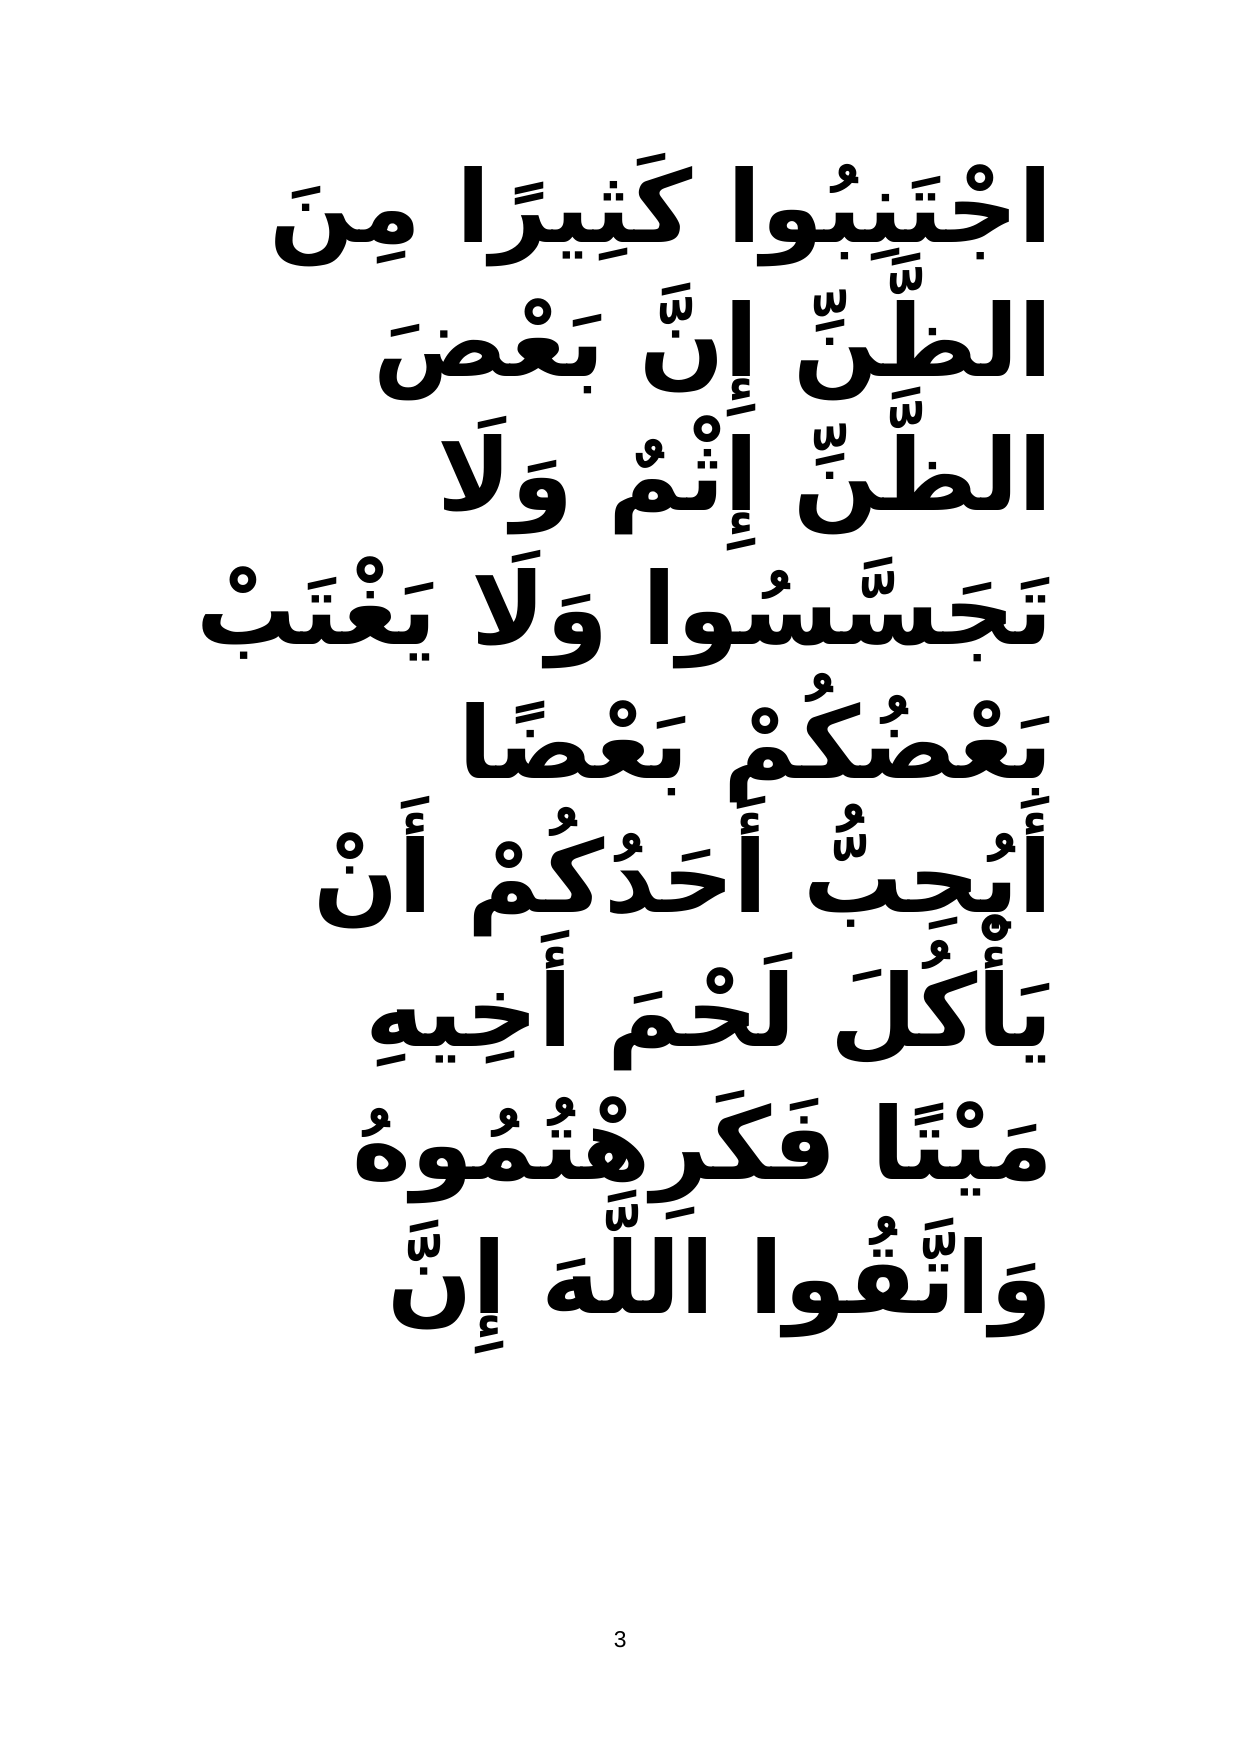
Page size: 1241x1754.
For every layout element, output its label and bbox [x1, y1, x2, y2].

text [187, 150, 1053, 1337]
